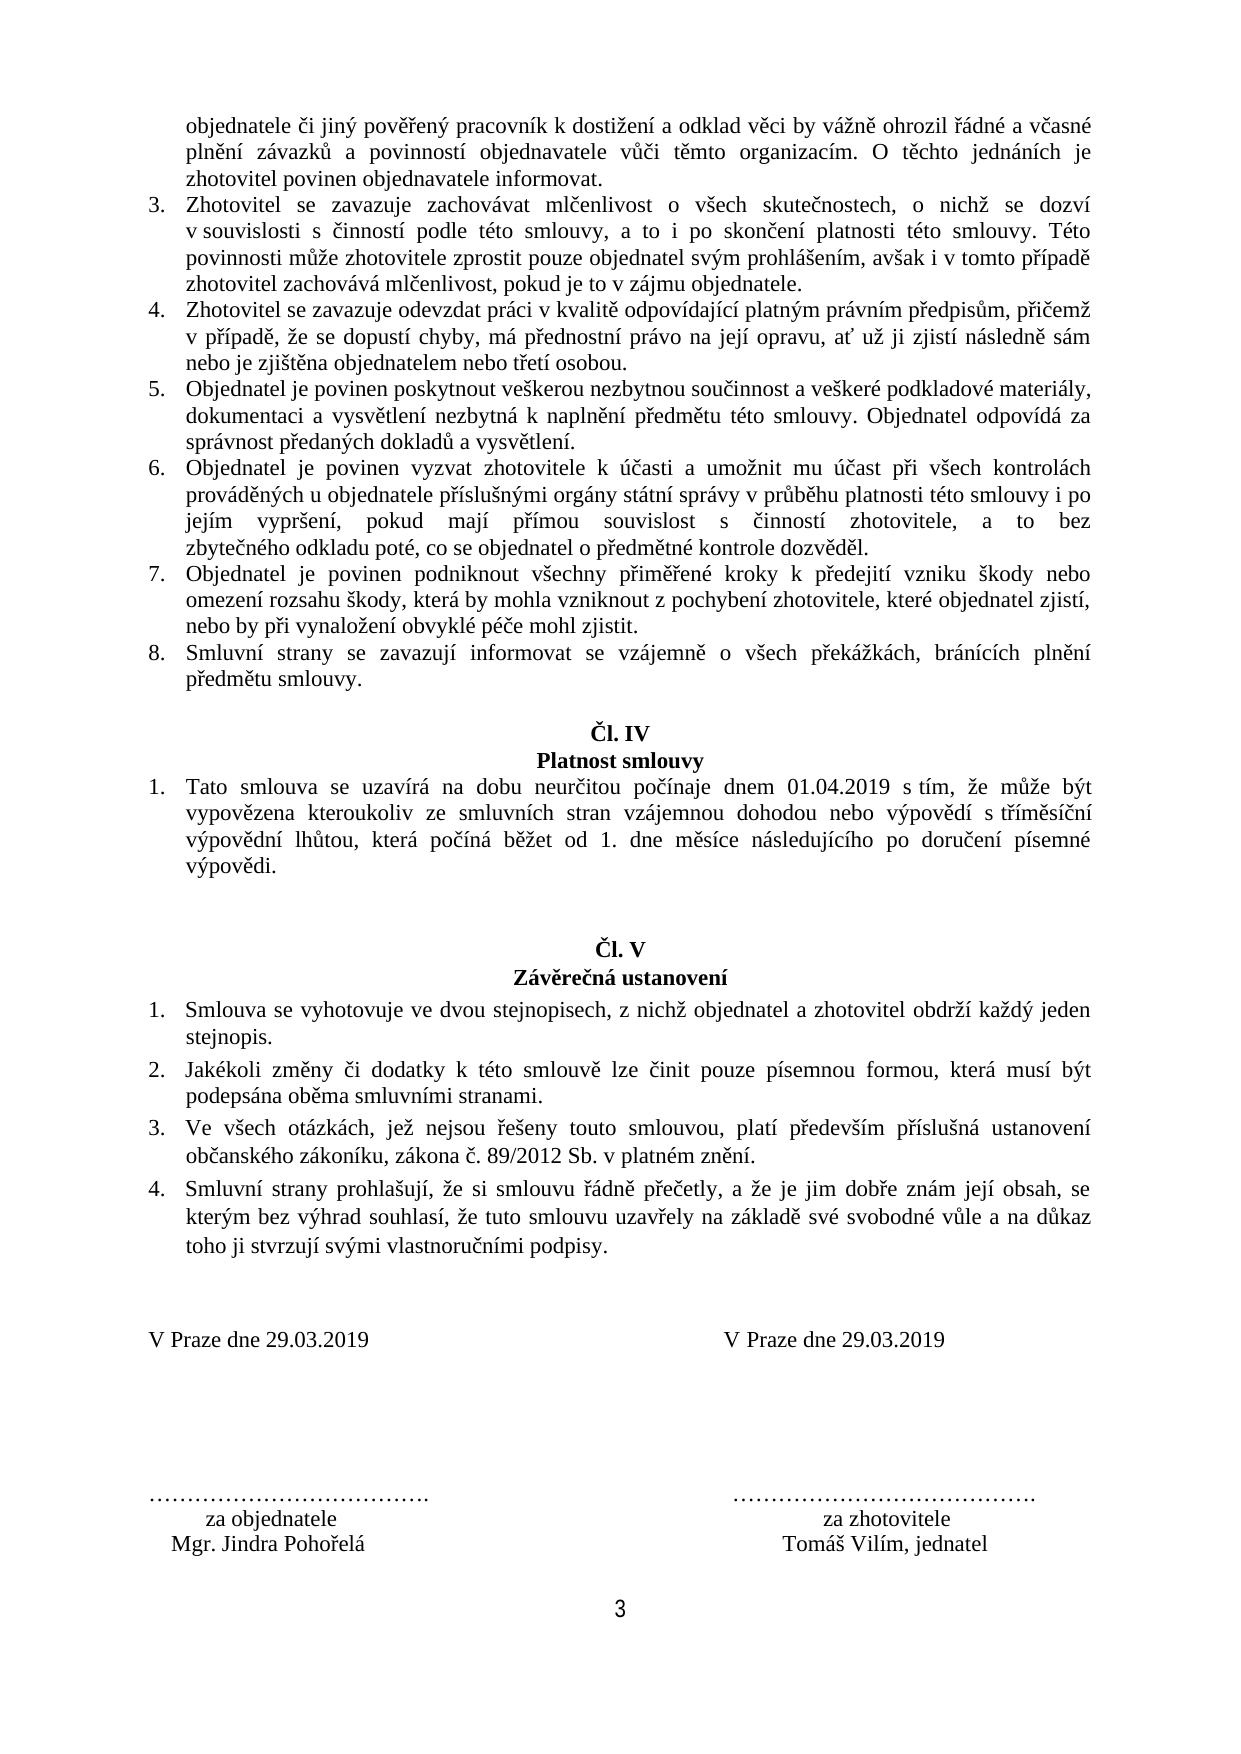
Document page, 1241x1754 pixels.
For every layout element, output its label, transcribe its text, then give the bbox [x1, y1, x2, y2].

list Smlouva se vyhotovuje ve dvou stejnopisech, z nichž objednatel a zhotovitel obdrží každý jeden stejnopis. [148, 997, 1092, 1049]
text za objednatele za zhotovitele [148, 1507, 1092, 1532]
text V Praze dne 29.03.2019 V Praze dne 29.03.2019 [148, 1326, 1092, 1352]
text Čl. IV [148, 720, 1092, 747]
list Smluvní strany prohlašují, že si smlouvu řádně přečetly, a že je jim dobře znám její obsah, se kterým bez výhrad souhlasí, že tuto smlouvu uzavřely na základě své svobodné vůle a na důkaz toho ji stvrzují svými vlastnoručními podpisy. [148, 1173, 1092, 1259]
list Zhotovitel se zavazuje odevzdat práci v kvalitě odpovídající platným právním předpisům, přičemž v případě, že se dopustí chyby, má přednostní právo na její opravu, ať už ji zjistí následně sám nebo je zjištěna objednatelem nebo třetí osobou. [148, 296, 1092, 375]
list Tato smlouva se uzavírá na dobu neurčitou počínaje dnem 01.04.2019 s tím, že může být vypovězena kteroukoliv ze smluvních stran vzájemnou dohodou nebo výpovědí s tříměsíční výpovědní lhůtou, která počíná běžet od 1. dne měsíce následujícího po doručení písemné výpovědi. [148, 773, 1092, 878]
list Ve všech otázkách, jež nejsou řešeny touto smlouvou, platí především příslušná ustanovení občanského zákoníku, zákona č. 89/2012 Sb. v platném znění. [148, 1112, 1092, 1169]
text Platnost smlouvy [148, 747, 1092, 773]
list Objednatel je povinen podniknout všechny přiměřené kroky k předejití vzniku škody nebo omezení rozsahu škody, která by mohla vzniknout z pochybení zhotovitele, které objednatel zjistí, nebo by při vynaložení obvyklé péče mohl zjistit. [148, 560, 1092, 639]
list Smluvní strany se zavazují informovat se vzájemně o všech překážkách, bránících plnění předmětu smlouvy. [148, 639, 1092, 692]
list Jakékoli změny či dodatky k této smlouvě lze činit pouze písemnou formou, která musí být podepsána oběma smluvními stranami. [148, 1056, 1092, 1108]
list Objednatel je povinen poskytnout veškerou nezbytnou součinnost a veškeré podkladové materiály, dokumentaci a vysvětlení nezbytná k naplnění předmětu této smlouvy. Objednatel odpovídá za správnost předaných dokladů a vysvětlení. [148, 375, 1092, 454]
text Čl. V [148, 936, 1092, 962]
text ………………………………. …………………………………. [148, 1482, 1092, 1507]
text Závěrečná ustanovení [148, 964, 1092, 990]
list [148, 112, 1092, 191]
list Objednatel je povinen vyzvat zhotovitele k účasti a umožnit mu účast při všech kontrolách prováděných u objednatele příslušnými orgány státní správy v průběhu platnosti této smlouvy i po jejím vypršení, pokud mají přímou souvislost s činností zhotovitele, a to bez zbytečného odkladu poté, co se objednatel o předmětné kontrole dozvěděl. [148, 454, 1092, 560]
text Mgr. Jindra Pohořelá Tomáš Vilím, jednatel [148, 1532, 1092, 1557]
list Zhotovitel se zavazuje zachovávat mlčenlivost o všech skutečnostech, o nichž se dozví v souvislosti s činností podle této smlouvy, a to i po skončení platnosti této smlouvy. Této povinnosti může zhotovitele zprostit pouze objednatel svým prohlášením, avšak i v tomto případě zhotovitel zachovává mlčenlivost, pokud je to v zájmu objednatele. [148, 191, 1092, 296]
